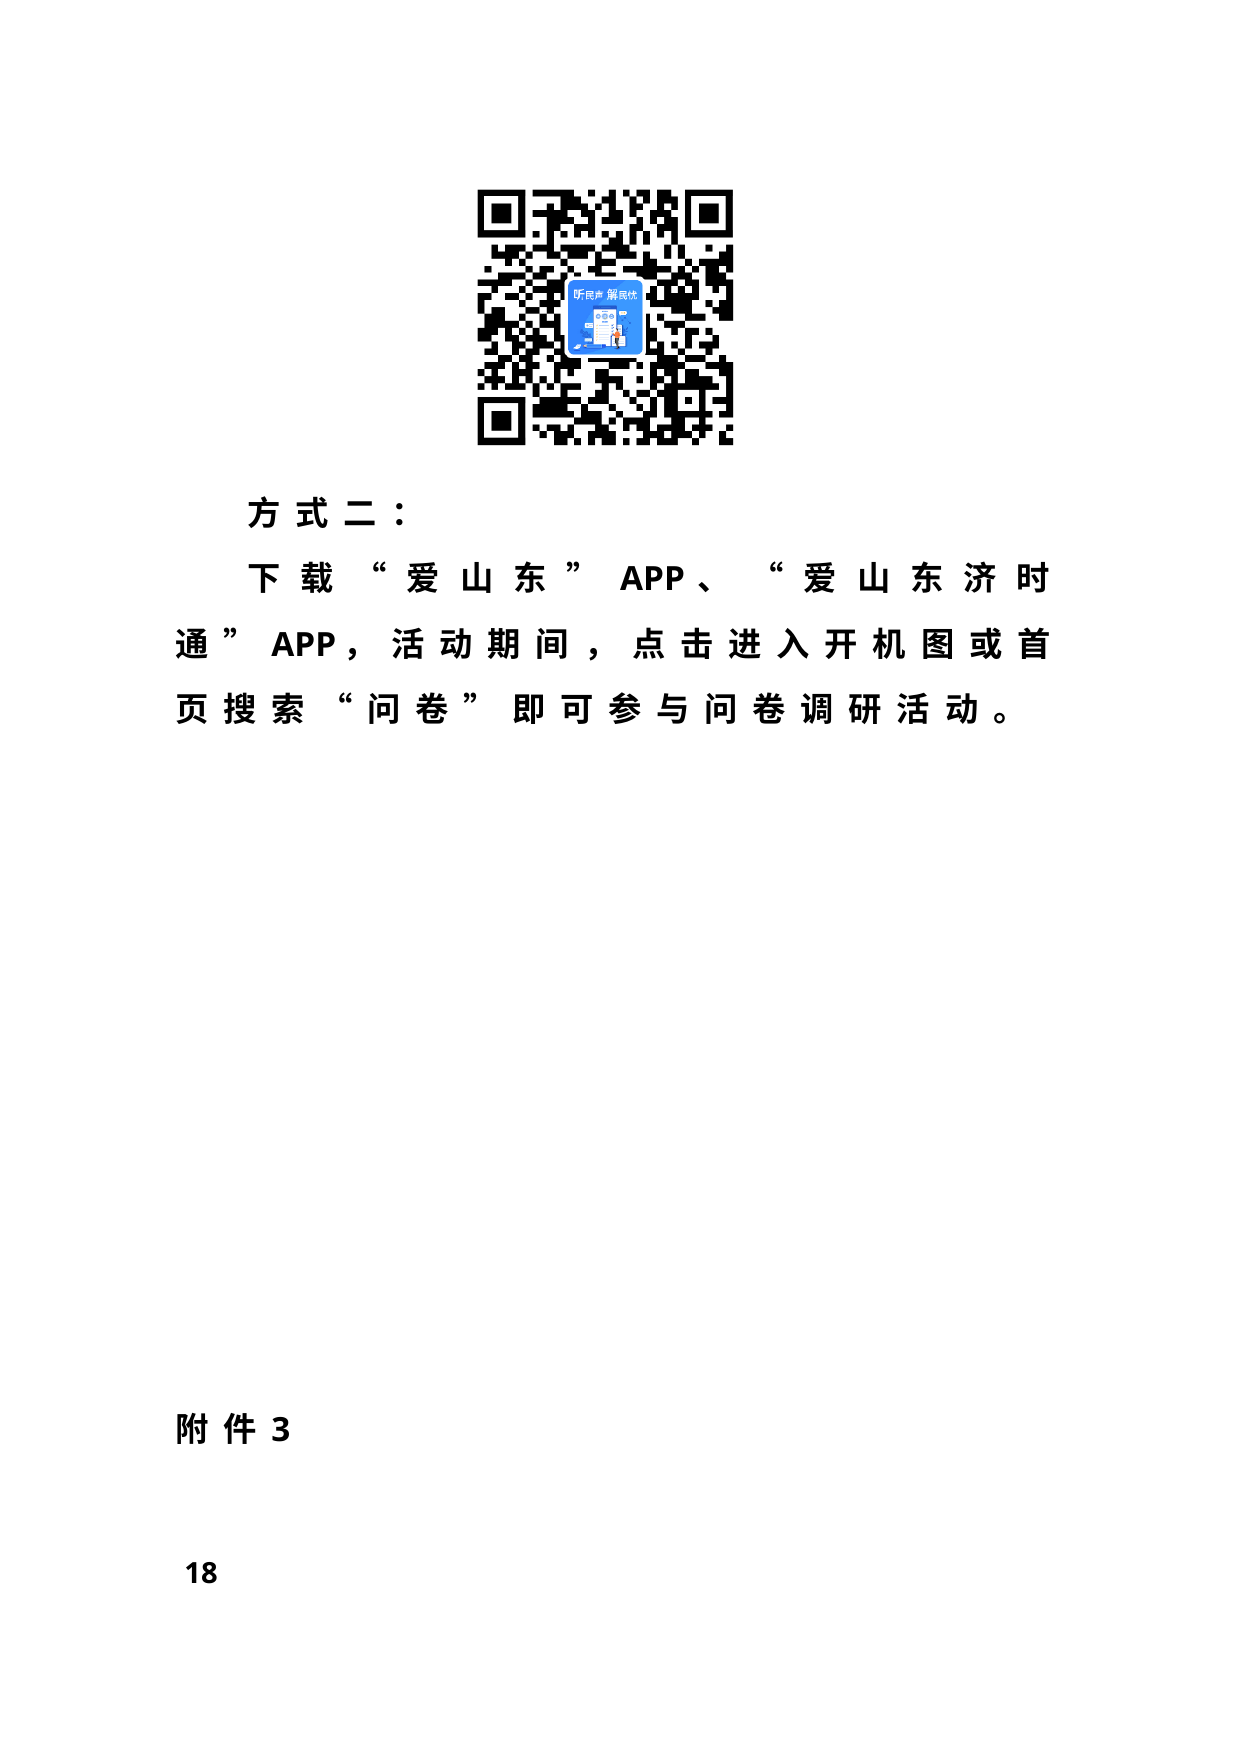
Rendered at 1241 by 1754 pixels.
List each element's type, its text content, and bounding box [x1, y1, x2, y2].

picture [461, 173, 749, 461]
text 方式二： [175, 478, 1065, 543]
text 附件3 [175, 1394, 1065, 1459]
text 下载“爱山东”APP、“爱山东济时通”APP，活动期间，点击进入开机图或首页搜索“问卷”即可参与问卷调研活动。 [175, 543, 1065, 740]
